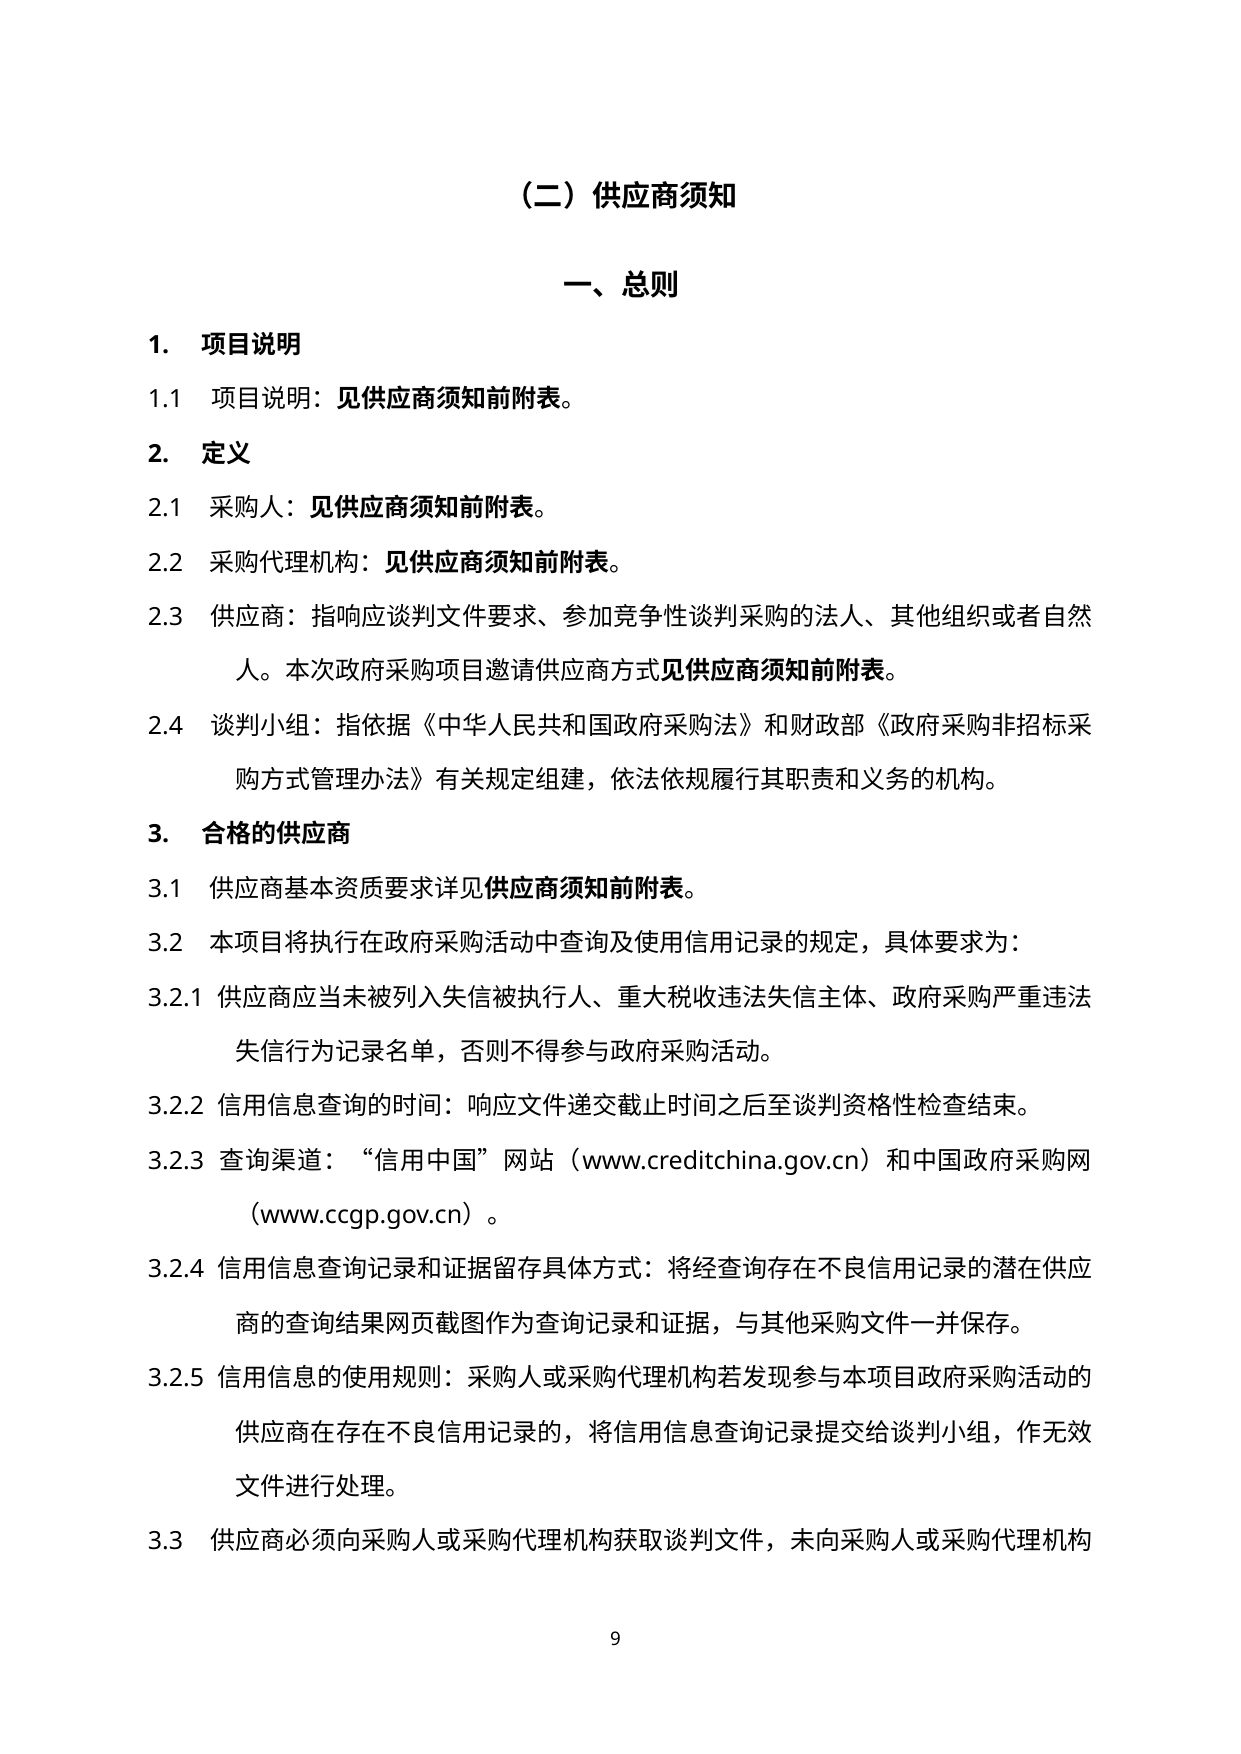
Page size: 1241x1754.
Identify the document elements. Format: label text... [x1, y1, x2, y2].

text 3.1 供应商基本资质要求详见供应商须知前附表。 [148, 868, 1092, 904]
text 3.2 本项目将执行在政府采购活动中查询及使用信用记录的规定，具体要求为： [148, 923, 1092, 959]
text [148, 1521, 1092, 1557]
text 2.4 谈判小组：指依据《中华人民共和国政府采购法》和财政部《政府采购非招标采购方式管理办法》有关规定组建，依法依规履行其职责和义务的机构。 [148, 705, 1092, 796]
text 2.1 采购人：见供应商须知前附表。 [148, 488, 1092, 524]
text 2.3 供应商：指响应谈判文件要求、参加竞争性谈判采购的法人、其他组织或者自然人。本次政府采购项目邀请供应商方式见供应商须知前附表。 [148, 596, 1092, 687]
text （二）供应商须知 [148, 173, 1095, 215]
subtitle 2. 定义 [148, 433, 1092, 469]
text 3.2.1 供应商应当未被列入失信被执行人、重大税收违法失信主体、政府采购严重违法失信行为记录名单，否则不得参与政府采购活动。 [148, 977, 1092, 1068]
text 一、总则 [148, 261, 1095, 303]
text 3.2.4 信用信息查询记录和证据留存具体方式：将经查询存在不良信用记录的潜在供应商的查询结果网页截图作为查询记录和证据，与其他采购文件一并保存。 [148, 1249, 1092, 1339]
text 2.2 采购代理机构：见供应商须知前附表。 [148, 542, 1092, 578]
list 项目说明：见供应商须知前附表。 [148, 379, 1092, 415]
subtitle 1. 项目说明 [148, 324, 1092, 361]
subtitle 3. 合格的供应商 [148, 814, 1092, 850]
text 3.2.3 查询渠道：“信用中国”网站（www.creditchina.gov.cn）和中国政府采购网（www.ccgp.gov.cn）。 [148, 1140, 1092, 1231]
text 3.2.2 信用信息查询的时间：响应文件递交截止时间之后至谈判资格性检查结束。 [148, 1086, 1092, 1122]
text 3.2.5 信用信息的使用规则：采购人或采购代理机构若发现参与本项目政府采购活动的供应商在存在不良信用记录的，将信用信息查询记录提交给谈判小组，作无效文件进行处理。 [148, 1358, 1092, 1503]
